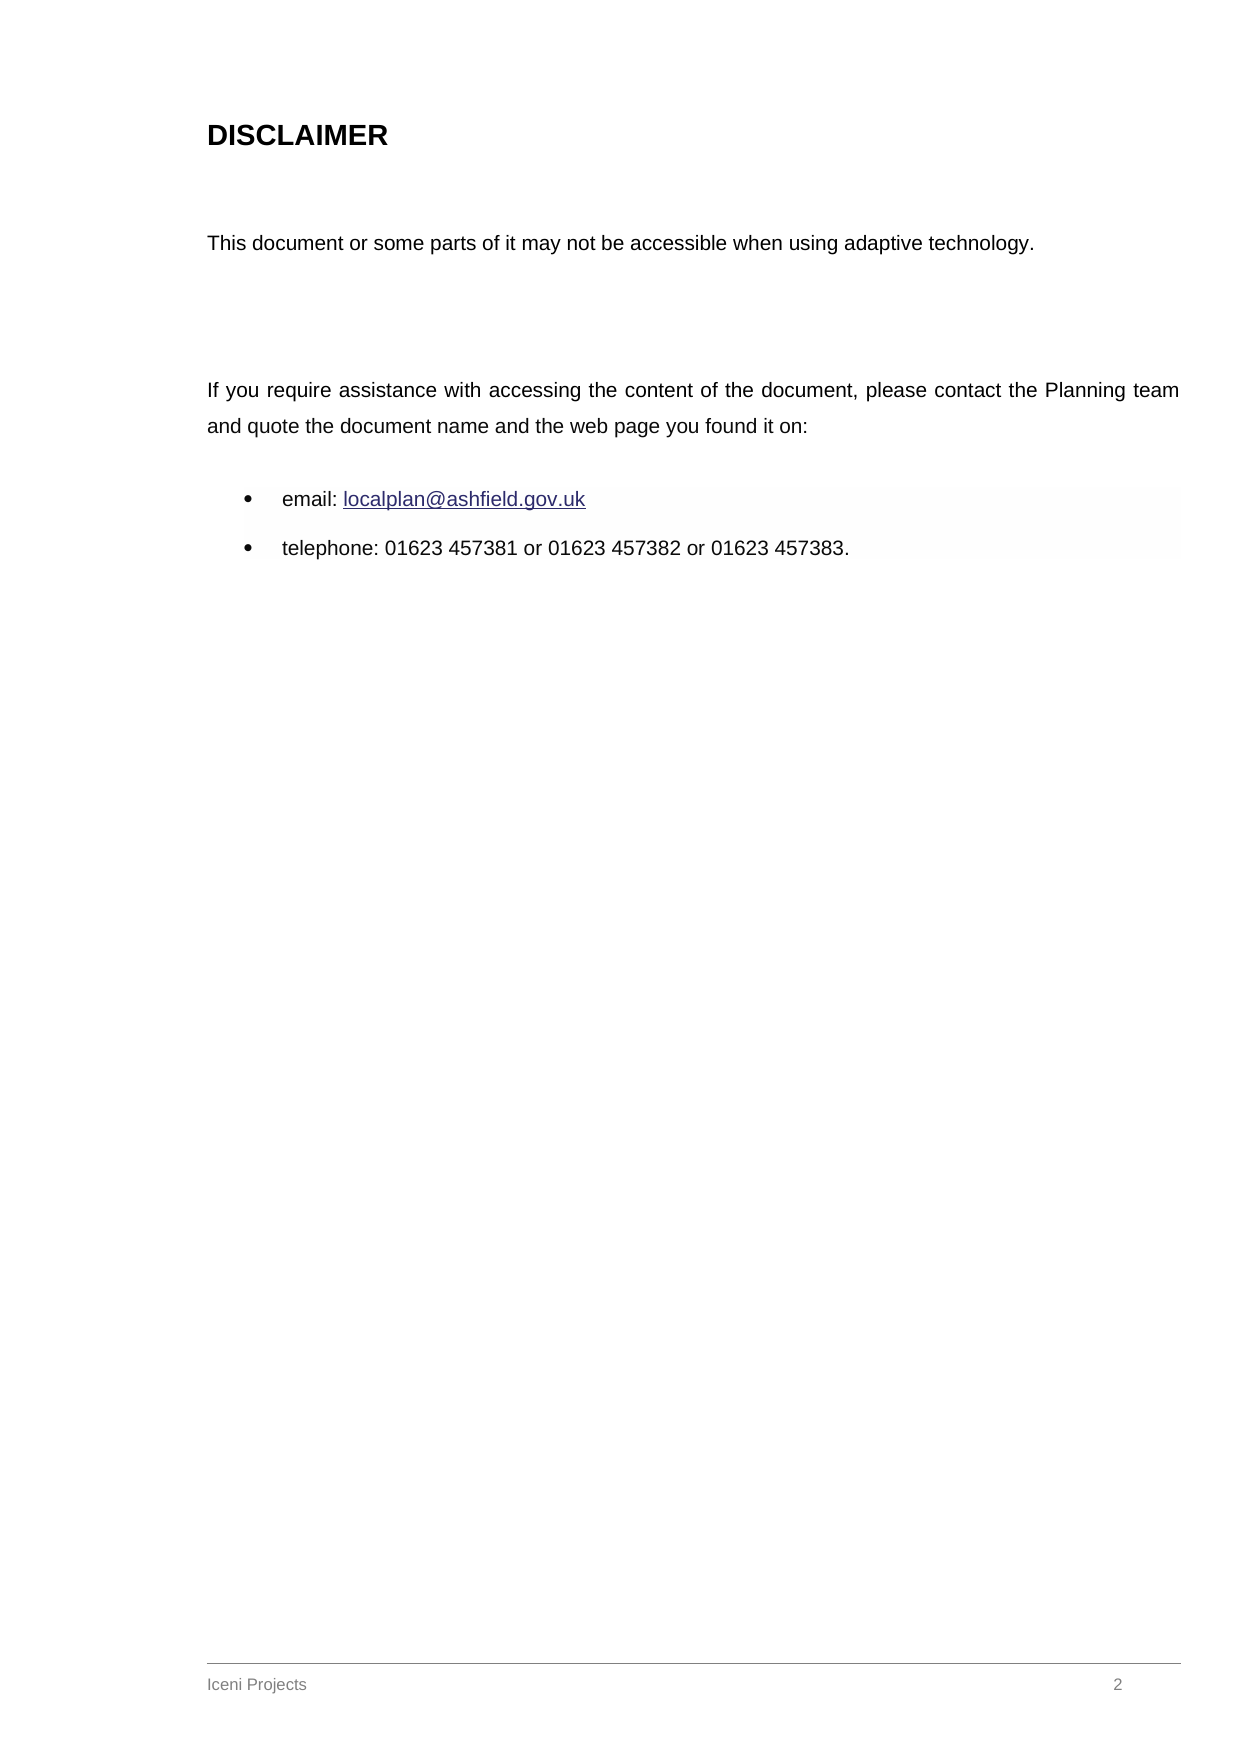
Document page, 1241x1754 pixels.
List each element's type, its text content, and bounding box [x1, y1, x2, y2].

subtitle Disclaimer [207, 118, 1181, 152]
list telephone: 01623 457381 or 01623 457382 or 01623 457383. [244, 535, 1181, 559]
list email: localplan@ashfield.gov.uk [244, 487, 1181, 511]
text This document or some parts of it may not be accessible when using adaptive technology. [207, 231, 1181, 255]
text If you require assistance with accessing the content of the document, please contact the Planning team and quote the document name and the web page you found it on: [207, 378, 1181, 438]
